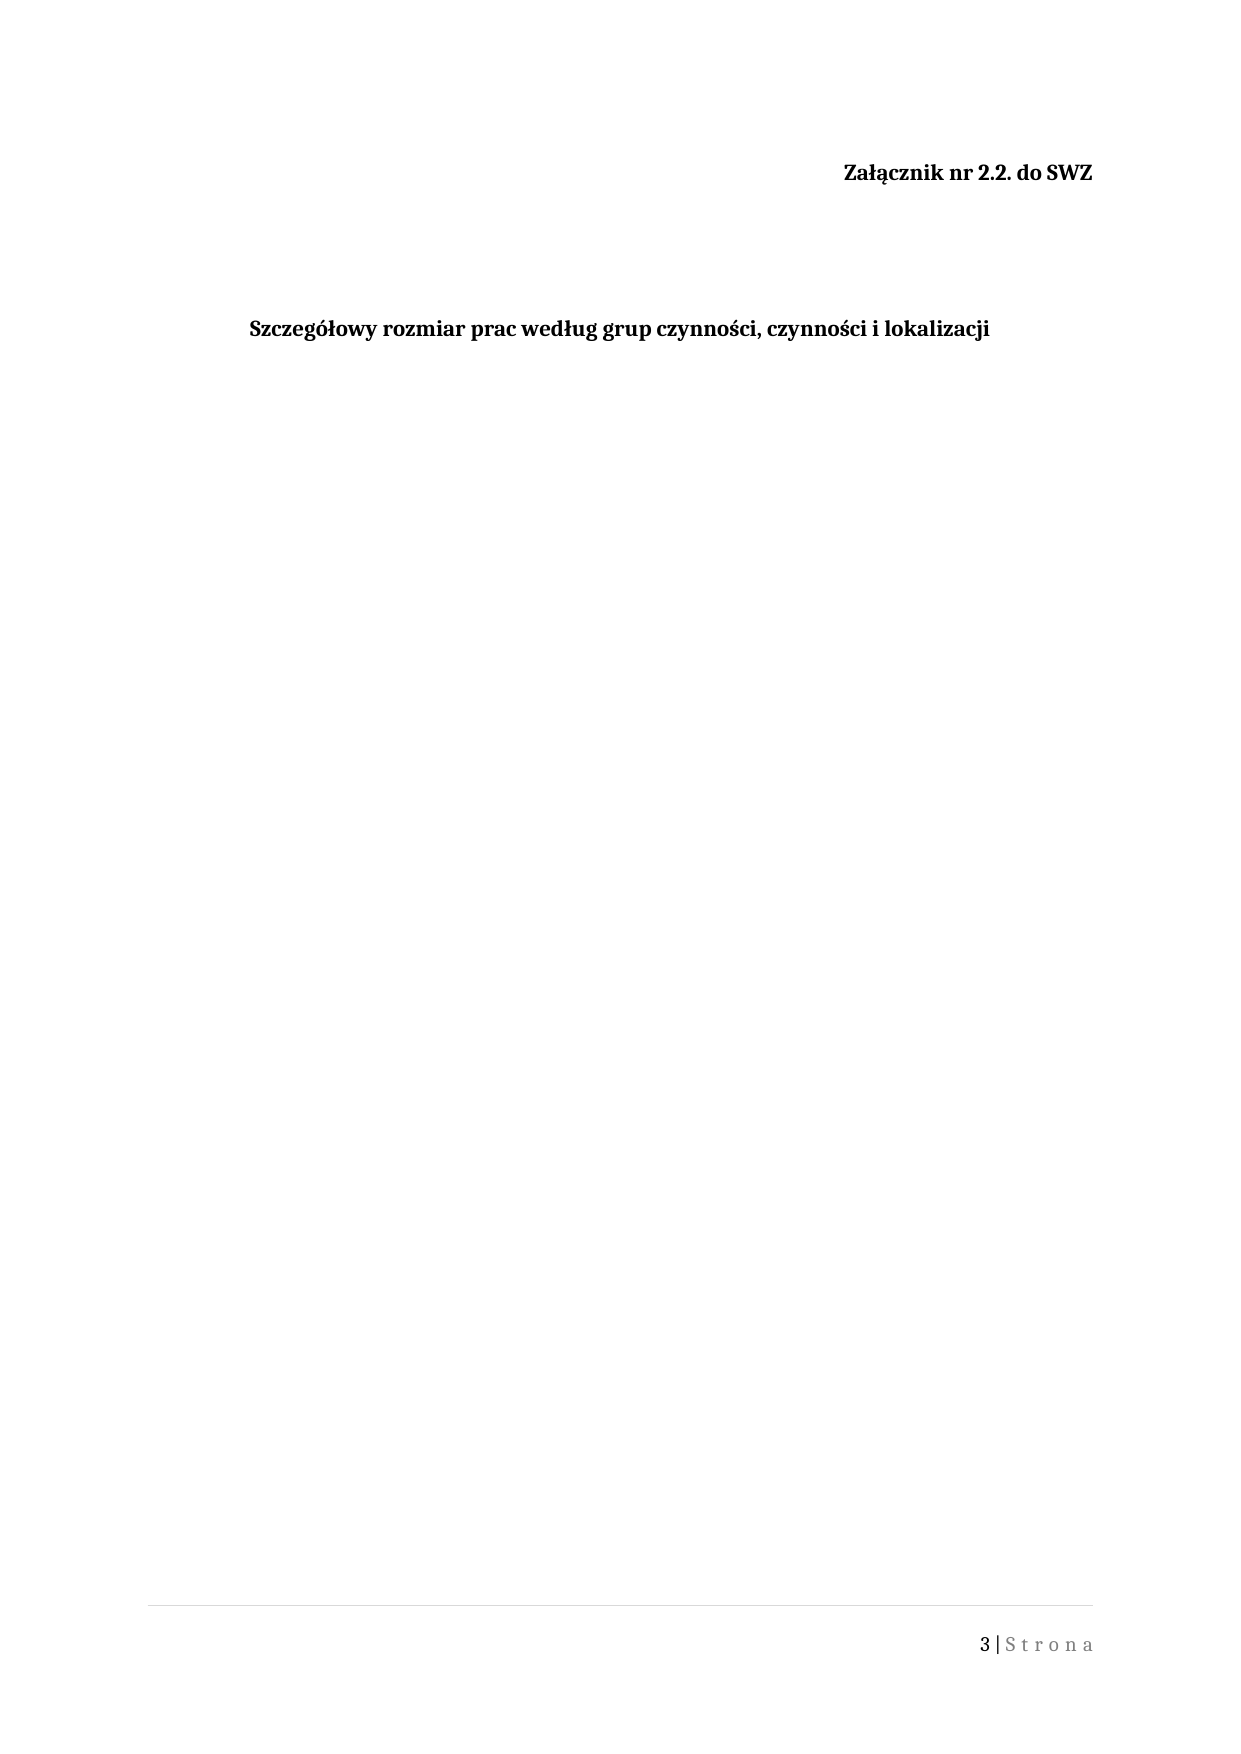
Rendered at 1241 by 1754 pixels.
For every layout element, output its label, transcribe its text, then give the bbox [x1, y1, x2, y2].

text Załącznik nr 2.2. do SWZ [148, 160, 1093, 186]
text Szczegółowy rozmiar prac według grup czynności, czynności i lokalizacji [148, 316, 1093, 342]
